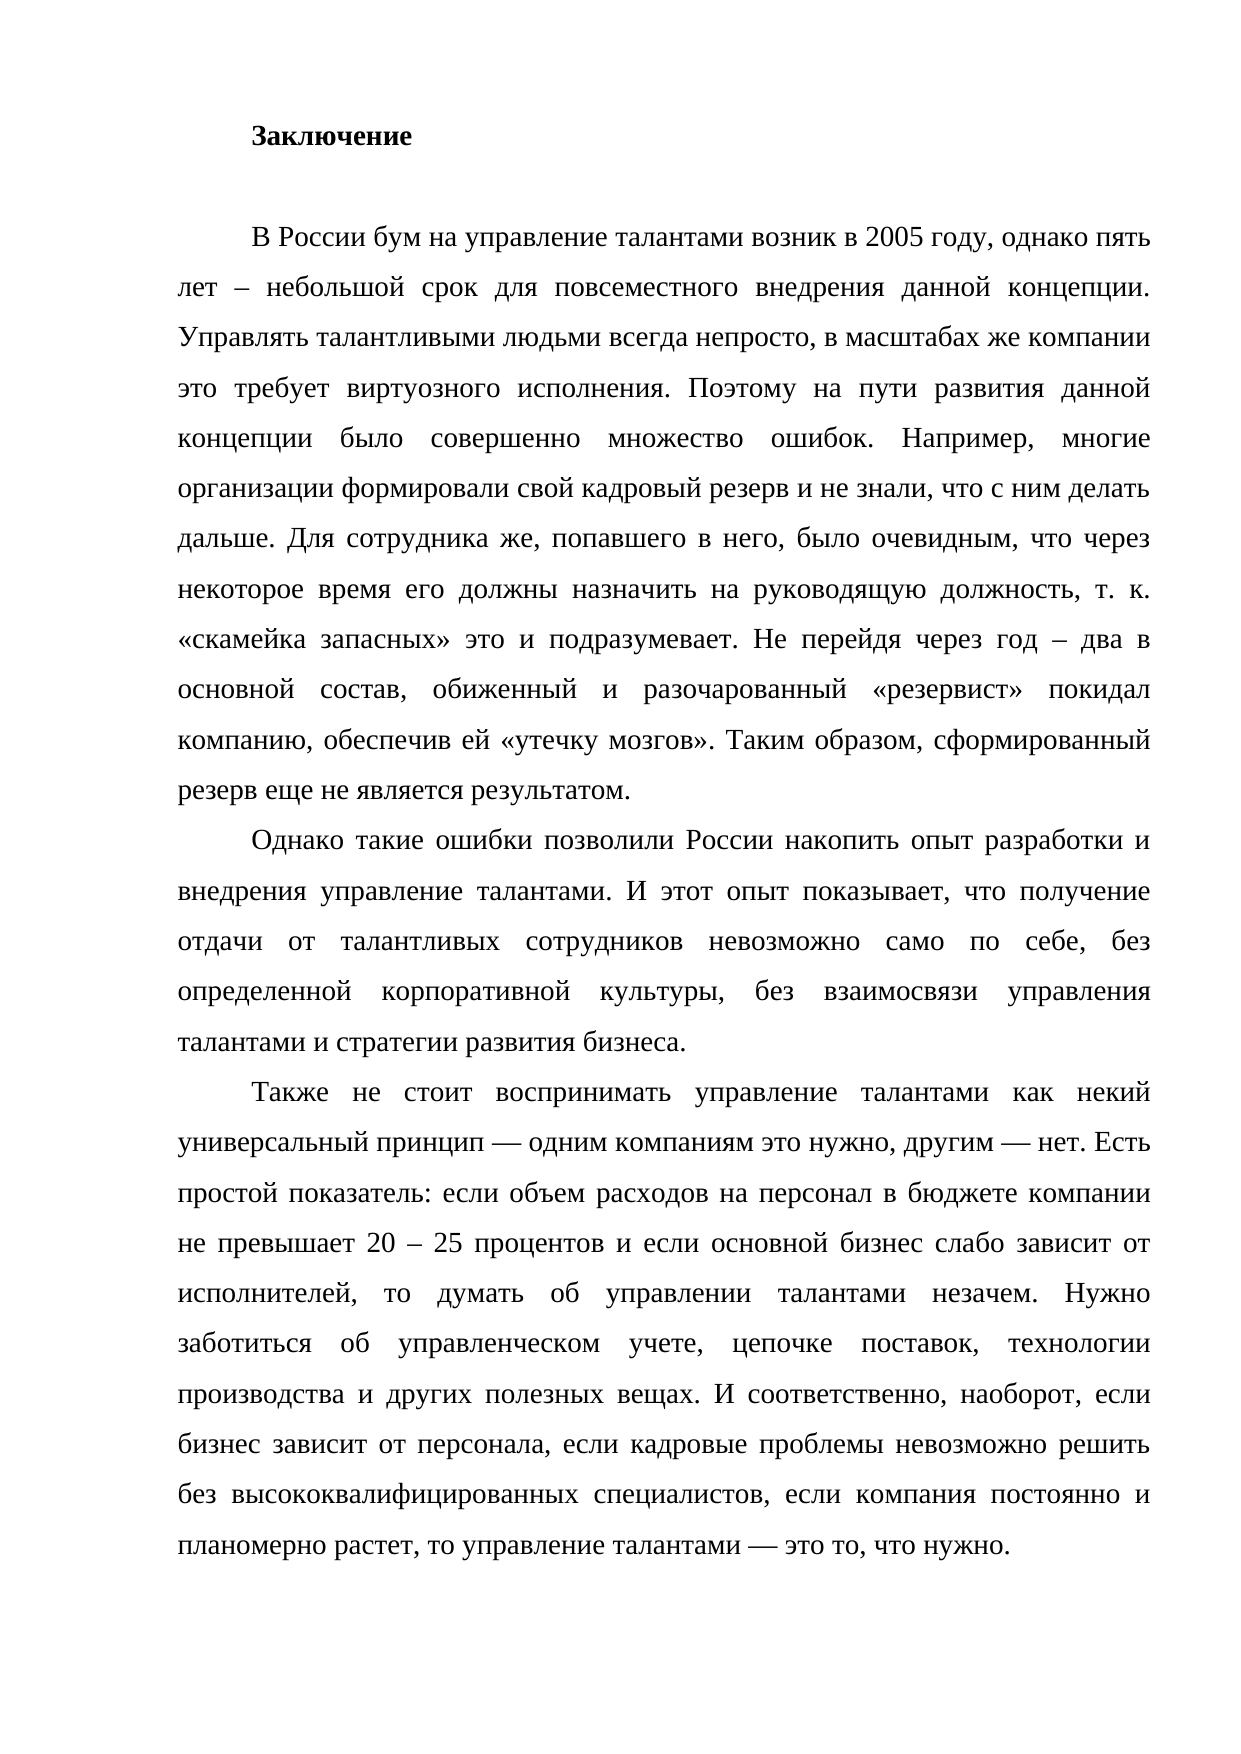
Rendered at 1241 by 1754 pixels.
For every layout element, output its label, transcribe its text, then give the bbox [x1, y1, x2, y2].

text В России бум на управление талантами возник в 2005 году, однако пять лет – небольшой срок для повсеместного внедрения данной концепции. Управлять талантливыми людьми всегда непросто, в масштабах же компании это требует виртуозного исполнения. Поэтому на пути развития данной концепции было совершенно множество ошибок. Например, многие организации формировали свой кадровый резерв и не знали, что с ним делать дальше. Для сотрудника же, попавшего в него, было очевидным, что через некоторое время его должны назначить на руководящую должность, т. к. «скамейка запасных» это и подразумевает. Не перейдя через год – два в основной состав, обиженный и разочарованный «резервист» покидал компанию, обеспечив ей «утечку мозгов». Таким образом, сформированный резерв еще не является результатом. [177, 219, 1152, 806]
text Однако такие ошибки позволили России накопить опыт разработки и внедрения управление талантами. И этот опыт показывает, что получение отдачи от талантливых сотрудников невозможно само по себе, без определенной корпоративной культуры, без взаимосвязи управления талантами и стратегии развития бизнеса. [177, 822, 1152, 1057]
text Заключение [177, 118, 1152, 152]
text Также не стоит воспринимать управление талантами как некий универсальный принцип — одним компаниям это нужно, другим — нет. Есть простой показатель: если объем расходов на персонал в бюджете компании не превышает 20 – 25 процентов и если основной бизнес слабо зависит от исполнителей, то думать об управлении талантами незачем. Нужно заботиться об управленческом учете, цепочке поставок, технологии производства и других полезных вещах. И соответственно, наоборот, если бизнес зависит от персонала, если кадровые проблемы невозможно решить без высококвалифицированных специалистов, если компания постоянно и планомерно растет, то управление талантами — это то, что нужно. [177, 1074, 1152, 1560]
